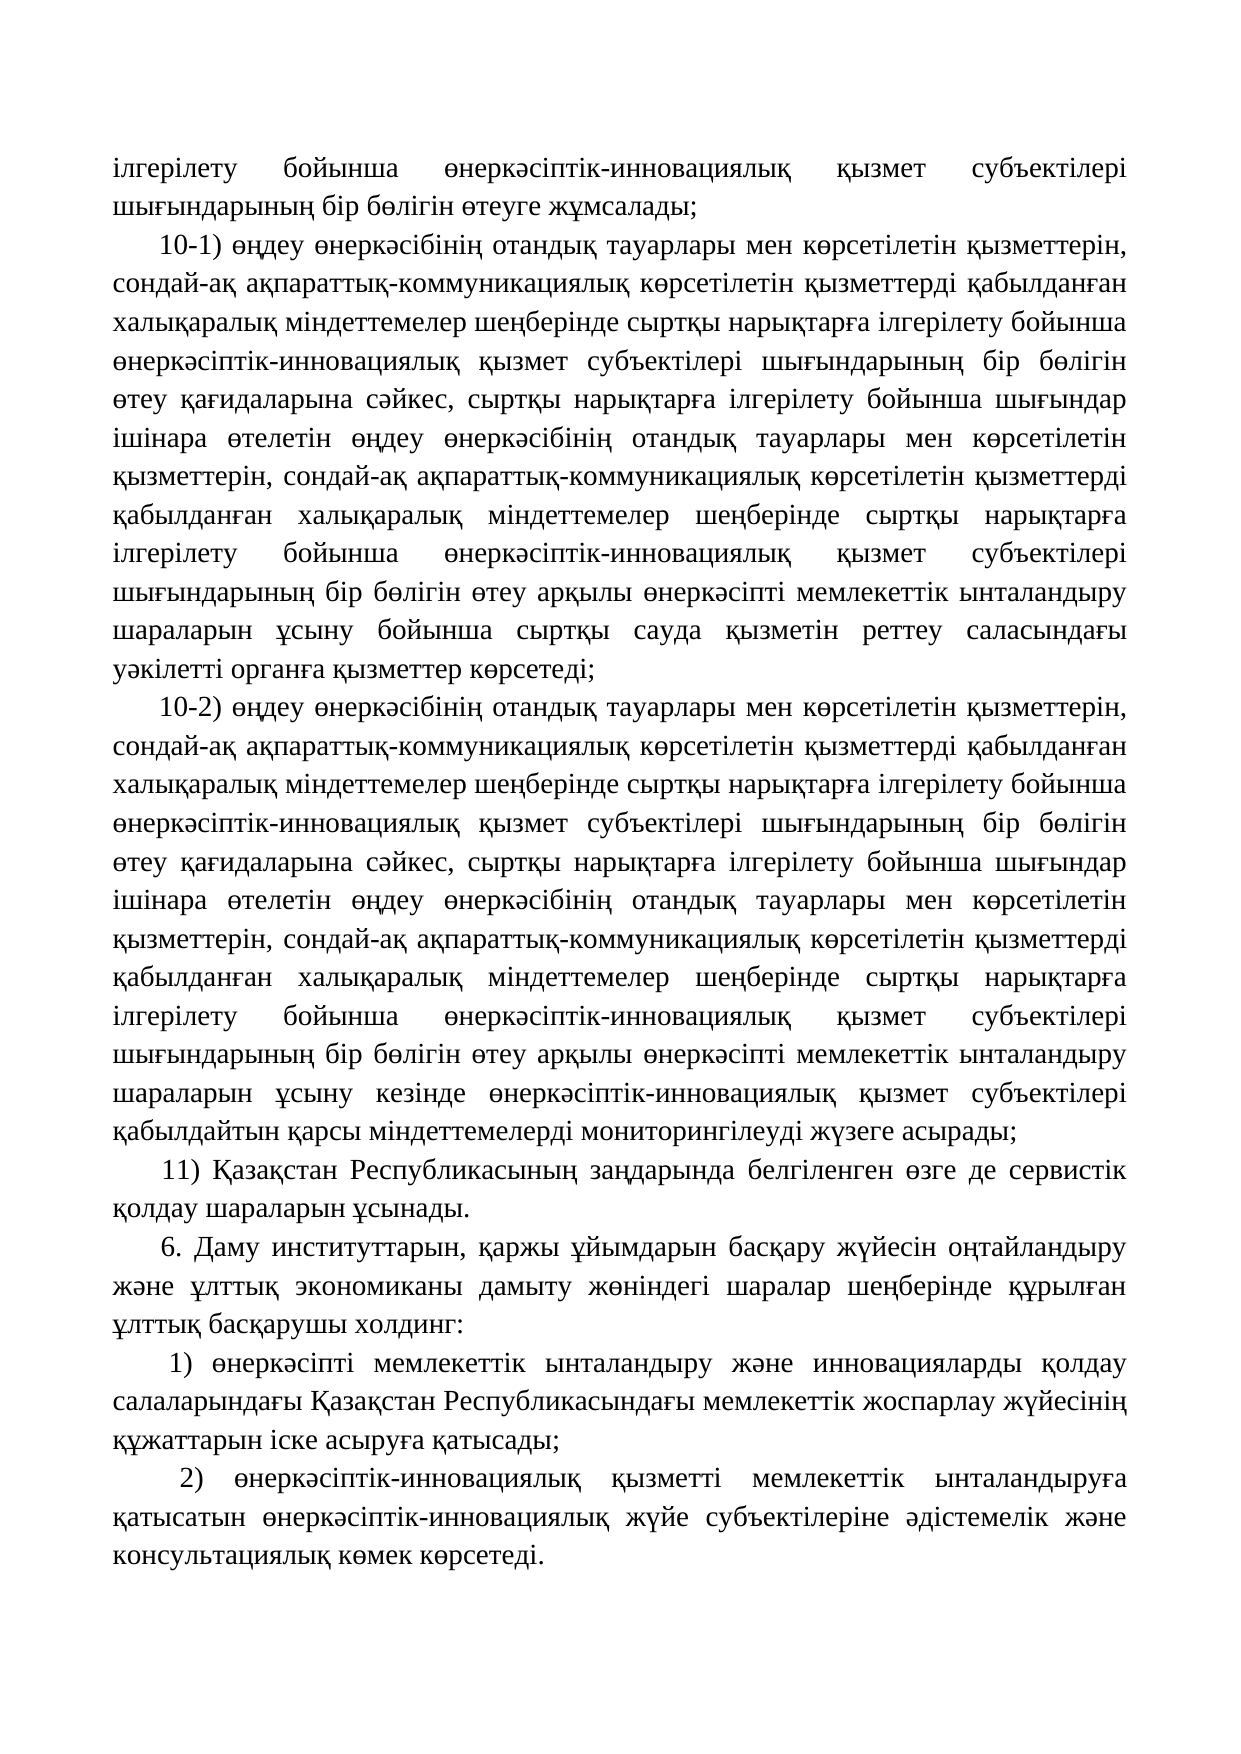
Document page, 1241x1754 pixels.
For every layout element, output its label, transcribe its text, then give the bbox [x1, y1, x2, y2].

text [112, 150, 1128, 222]
text 6. Даму институттарын, қаржы ұйымдарын басқару жүйесін оңтайландыру және ұлттық экономиканы дамыту жөніндегі шаралар шеңберінде құрылған ұлттық басқарушы холдинг: [112, 1229, 1128, 1340]
text 10-2) өңдеу өнеркәсібінің отандық тауарлары мен көрсетілетін қызметтерін, сондай-ақ ақпараттық-коммуникациялық көрсетілетін қызметтерді қабылданған халықаралық міндеттемелер шеңберінде сыртқы нарықтарға ілгерілету бойынша өнеркәсіптік-инновациялық қызмет субъектілері шығындарының бір бөлігін өтеу қағидаларына сәйкес, сыртқы нарықтарға ілгерілету бойынша шығындар ішінара өтелетін өңдеу өнеркәсібінің отандық тауарлары мен көрсетілетін қызметтерін, сондай-ақ ақпараттық-коммуникациялық көрсетілетін қызметтерді қабылданған халықаралық міндеттемелер шеңберінде сыртқы нарықтарға ілгерілету бойынша өнеркәсіптік-инновациялық қызмет субъектілері шығындарының бір бөлігін өтеу арқылы өнеркәсіпті мемлекеттік ынталандыру шараларын ұсыну кезінде өнеркәсіптік-инновациялық қызмет субъектілері қабылдайтын қарсы міндеттемелерді мониторингілеуді жүзеге асырады; [112, 689, 1128, 1147]
text 11) Қазақстан Республикасының заңдарында белгіленген өзге де сервистік қолдау шараларын ұсынады. [112, 1152, 1128, 1224]
text 2) өнеркәсіптік-инновациялық қызметті мемлекеттік ынталандыруға қатысатын өнеркәсіптік-инновациялық жүйе субъектілеріне әдістемелік және консультациялық көмек көрсетеді. [112, 1460, 1128, 1571]
text 10-1) өңдеу өнеркәсібінің отандық тауарлары мен көрсетілетін қызметтерін, сондай-ақ ақпараттық-коммуникациялық көрсетілетін қызметтерді қабылданған халықаралық міндеттемелер шеңберінде сыртқы нарықтарға ілгерілету бойынша өнеркәсіптік-инновациялық қызмет субъектілері шығындарының бір бөлігін өтеу қағидаларына сәйкес, сыртқы нарықтарға ілгерілету бойынша шығындар ішінара өтелетін өңдеу өнеркәсібінің отандық тауарлары мен көрсетілетін қызметтерін, сондай-ақ ақпараттық-коммуникациялық көрсетілетін қызметтерді қабылданған халықаралық міндеттемелер шеңберінде сыртқы нарықтарға ілгерілету бойынша өнеркәсіптік-инновациялық қызмет субъектілері шығындарының бір бөлігін өтеу арқылы өнеркәсіпті мемлекеттік ынталандыру шараларын ұсыну бойынша сыртқы сауда қызметін реттеу саласындағы уәкілетті органға қызметтер көрсетеді; [112, 227, 1128, 684]
text 1) өнеркәсіпті мемлекеттік ынталандыру және инновацияларды қолдау салаларындағы Қазақстан Республикасындағы мемлекеттік жоспарлау жүйесінің құжаттарын іске асыруға қатысады; [112, 1345, 1128, 1455]
